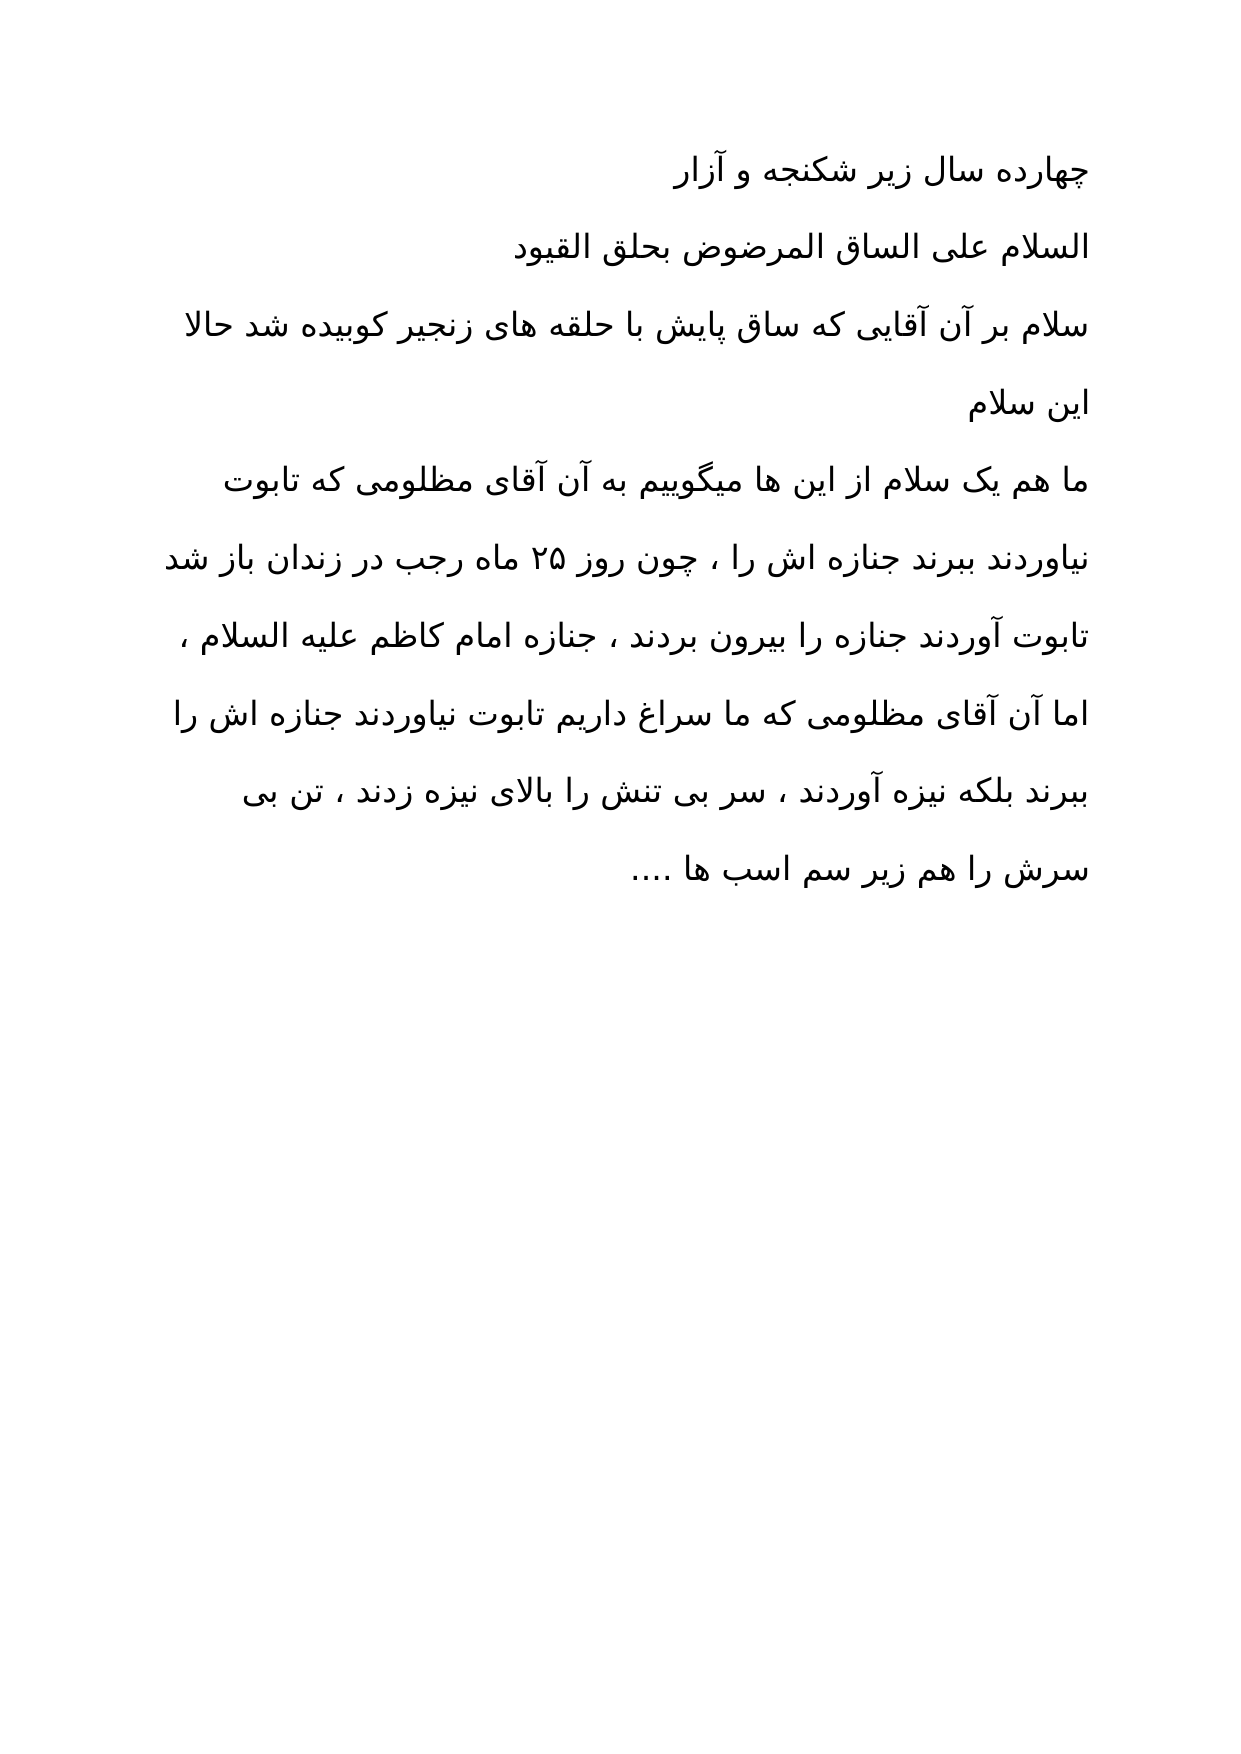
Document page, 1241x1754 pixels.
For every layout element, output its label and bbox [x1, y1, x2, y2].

text [150, 150, 1090, 888]
